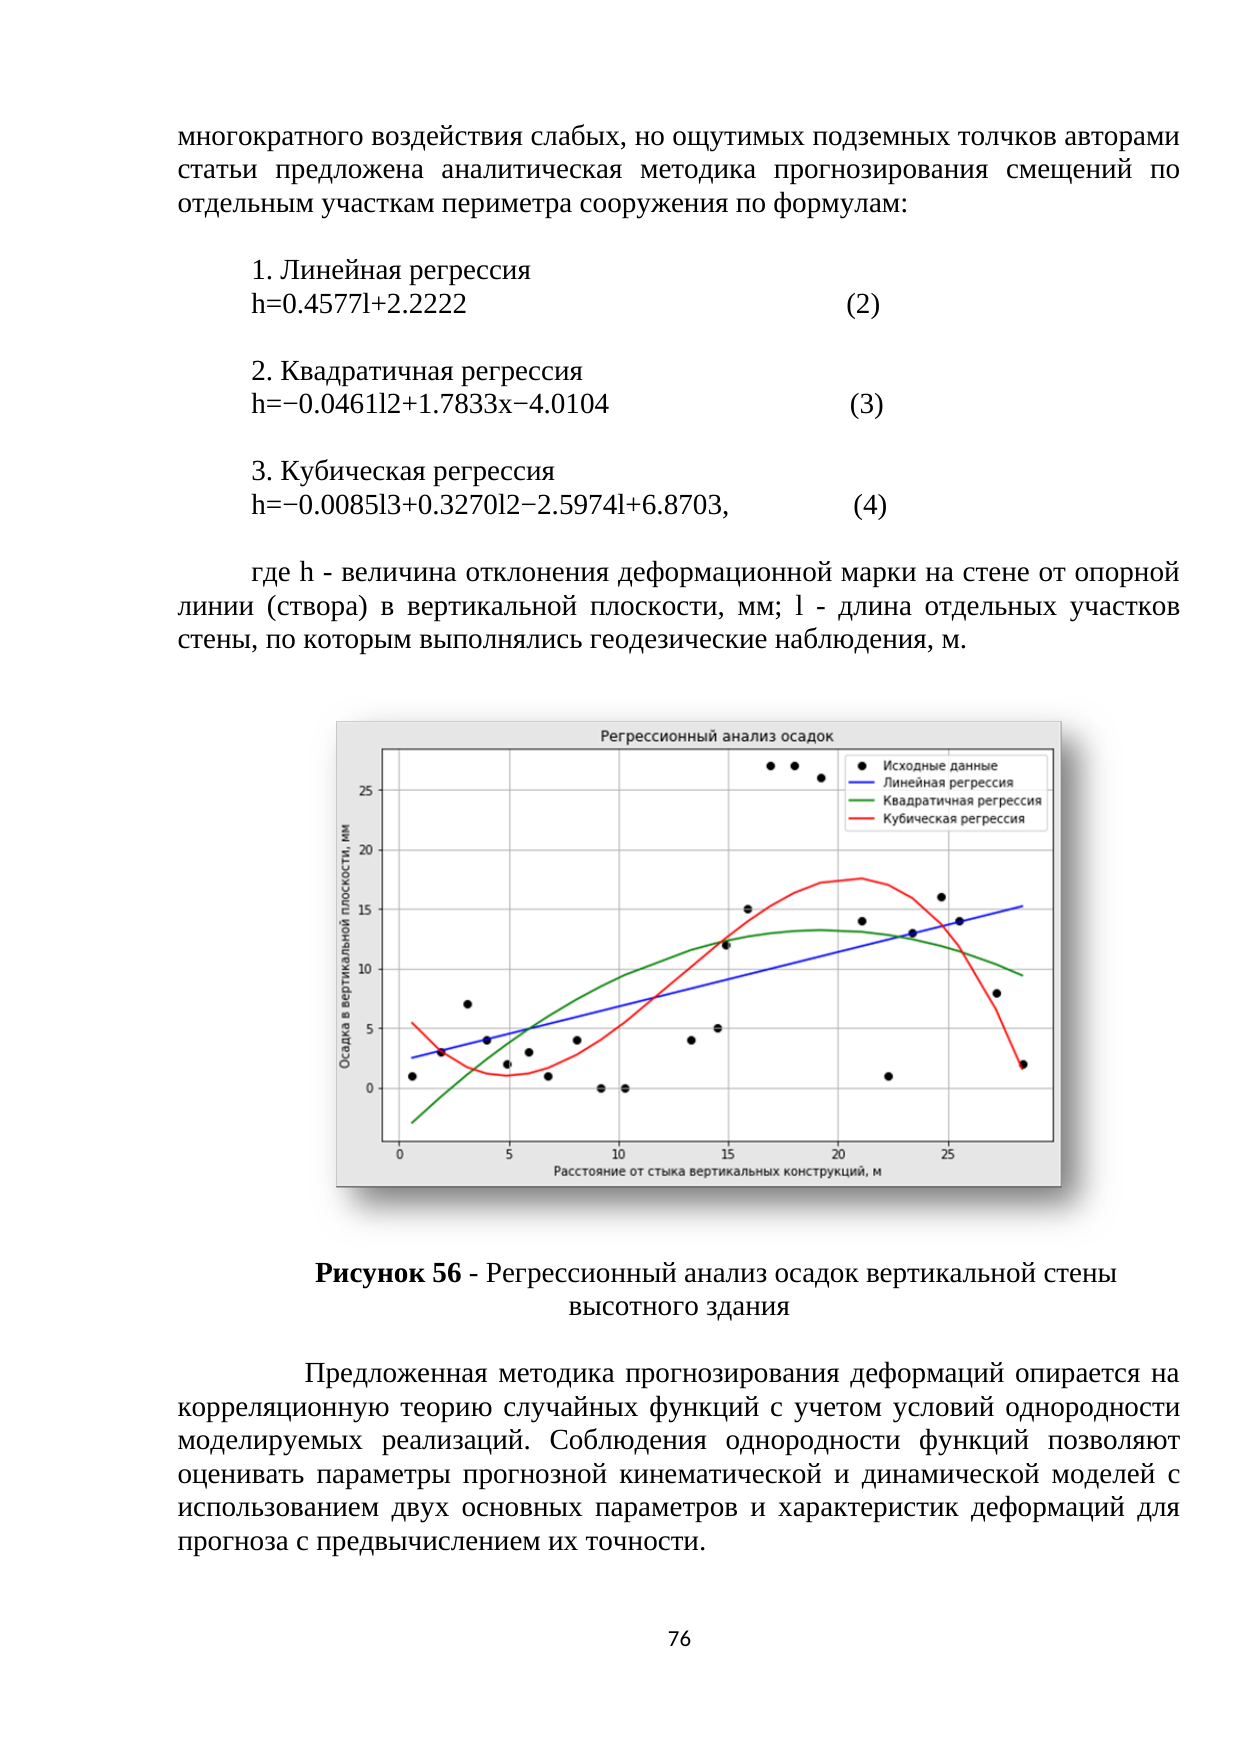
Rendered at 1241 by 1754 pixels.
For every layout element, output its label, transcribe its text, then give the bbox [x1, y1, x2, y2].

text Предложенная методика прогнозирования деформаций опирается на корреляционную теорию случайных функций с учетом условий однородности моделируемых реализаций. Соблюдения однородности функций позволяют оценивать параметры прогнозной кинематической и динамической моделей с использованием двух основных параметров и характеристик деформаций для прогноза с предвычислением их точности. [177, 1355, 1181, 1557]
text h=−0.0085l3+0.3270l2−2.5974l+6.8703, (4) [177, 487, 1181, 521]
text где h - величина отклонения деформационной марки на стене от опорной линии (створа) в вертикальной плоскости, мм; l - длина отдельных участков стены, по которым выполнялись геодезические наблюдения, м. [177, 554, 1181, 655]
text 3. Кубическая регрессия [177, 453, 1181, 487]
text Рисунок 56 - Регрессионный анализ осадок вертикальной стены высотного здания [177, 1255, 1181, 1322]
text h=0.4577l+2.2222 (2) [177, 286, 1181, 319]
text h=−0.0461l2+1.7833x−4.0104 (3) [177, 386, 1181, 420]
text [177, 118, 1181, 219]
picture [303, 688, 1129, 1255]
text 2. Квадратичная регрессия [177, 353, 1181, 386]
text 1. Линейная регрессия [177, 252, 1181, 286]
